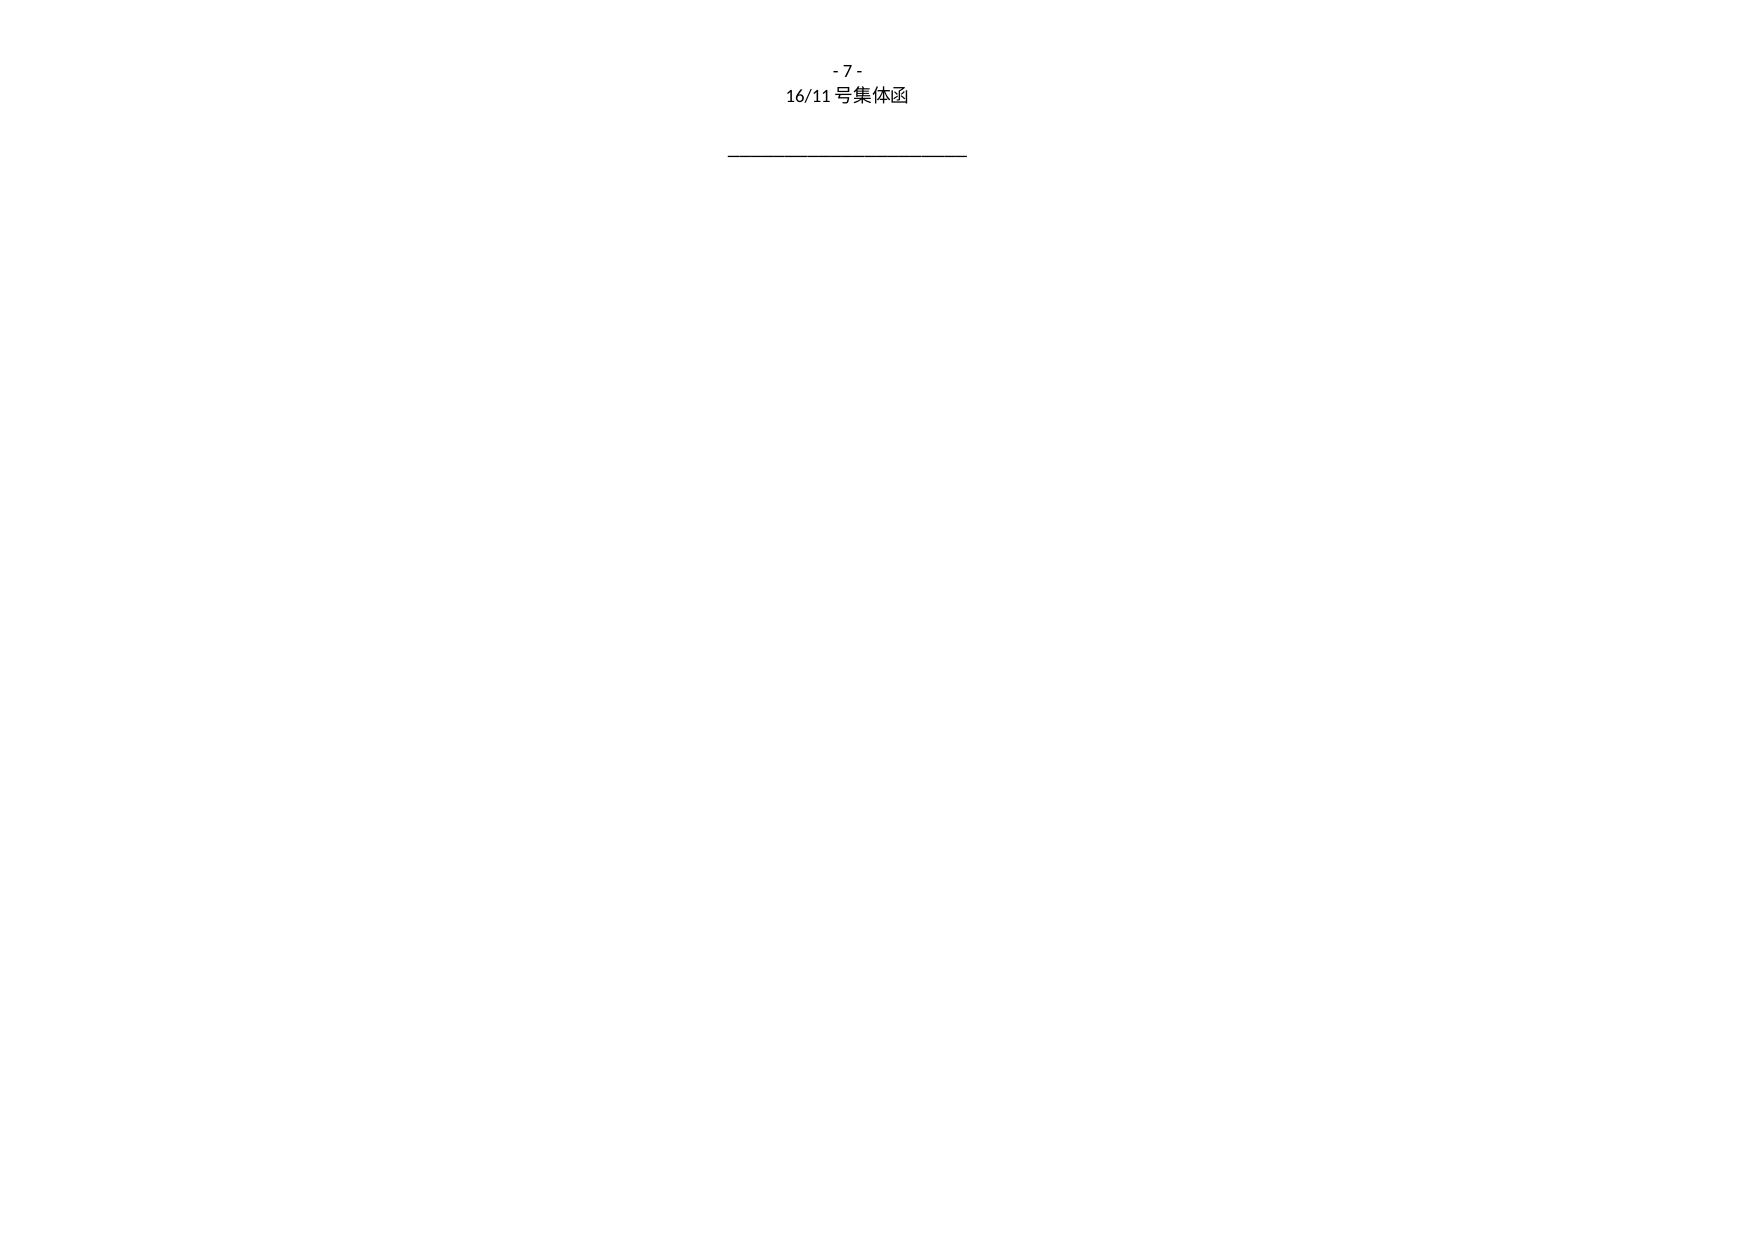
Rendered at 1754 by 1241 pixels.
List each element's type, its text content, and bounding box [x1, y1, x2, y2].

text _____________________ [59, 132, 1636, 161]
